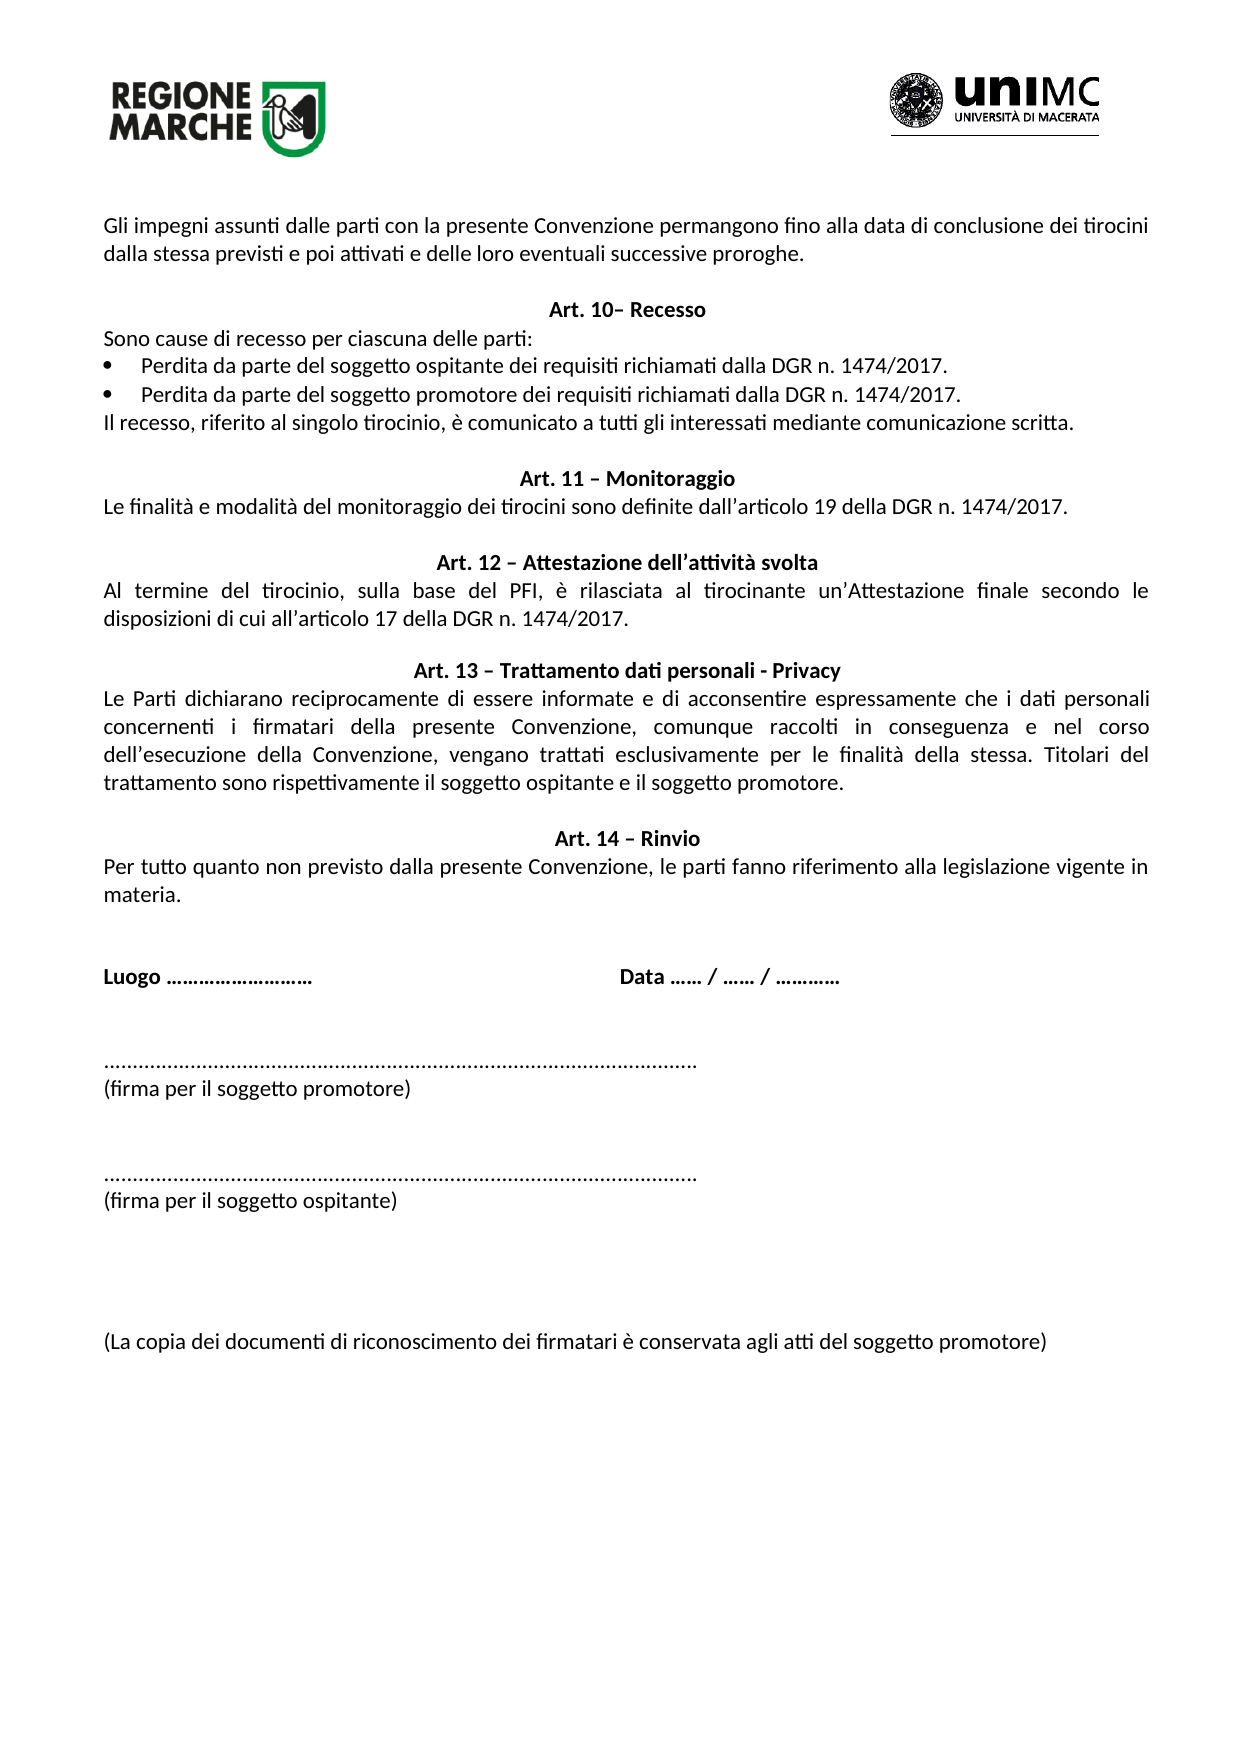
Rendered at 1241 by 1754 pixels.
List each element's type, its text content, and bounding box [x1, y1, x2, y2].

text Il recesso, riferito al singolo tirocinio, è comunicato a tutti gli interessati mediante comunicazione scritta. [103, 408, 1152, 436]
text (firma per il soggetto ospitante) [103, 1187, 1152, 1215]
text ....................................................................................................... [103, 1047, 1152, 1074]
text Art. 13 – Trattamento dati personali - Privacy [103, 656, 1152, 684]
text Gli impegni assunti dalle parti con la presente Convenzione permangono fino alla data di conclusione dei tirocini dalla stessa previsti e poi attivati e delle loro eventuali successive proroghe. [103, 212, 1152, 268]
text (firma per il soggetto promotore) [103, 1074, 1152, 1103]
text Art. 14 – Rinvio [103, 824, 1152, 852]
text Art. 12 – Attestazione dell’attività svolta [103, 548, 1152, 576]
text Sono cause di recesso per ciascuna delle parti: [103, 324, 1152, 352]
text Art. 11 – Monitoraggio [103, 464, 1152, 492]
text Per tutto quanto non previsto dalla presente Convenzione, le parti fanno riferimento alla legislazione vigente in materia. [103, 852, 1152, 908]
list Perdita da parte del soggetto promotore dei requisiti richiamati dalla DGR n. 1474/2017. [103, 380, 1152, 408]
text Al termine del tirocinio, sulla base del PFI, è rilasciata al tirocinante un’Attestazione finale secondo le disposizioni di cui all’articolo 17 della DGR n. 1474/2017. [103, 576, 1152, 632]
picture [103, 73, 329, 158]
list Perdita da parte del soggetto ospitante dei requisiti richiamati dalla DGR n. 1474/2017. [103, 352, 1152, 380]
text Art. 10– Recesso [103, 296, 1152, 324]
text Le Parti dichiarano reciprocamente di essere informate e di acconsentire espressamente che i dati personali concernenti i firmatari della presente Convenzione, comunque raccolti in conseguenza e nel corso dell’esecuzione della Convenzione, vengano trattati esclusivamente per le finalità della stessa. Titolari del trattamento sono rispettivamente il soggetto ospitante e il soggetto promotore. [103, 684, 1152, 796]
text Le finalità e modalità del monitoraggio dei tirocini sono definite dall’articolo 19 della DGR n. 1474/2017. [103, 492, 1152, 520]
text Luogo ……………………… Data …… / …… / ………… [103, 962, 1073, 991]
text ....................................................................................................... [103, 1159, 1152, 1187]
picture [889, 73, 1099, 140]
text (La copia dei documenti di riconoscimento dei firmatari è conservata agli atti del soggetto promotore) [103, 1327, 1152, 1355]
